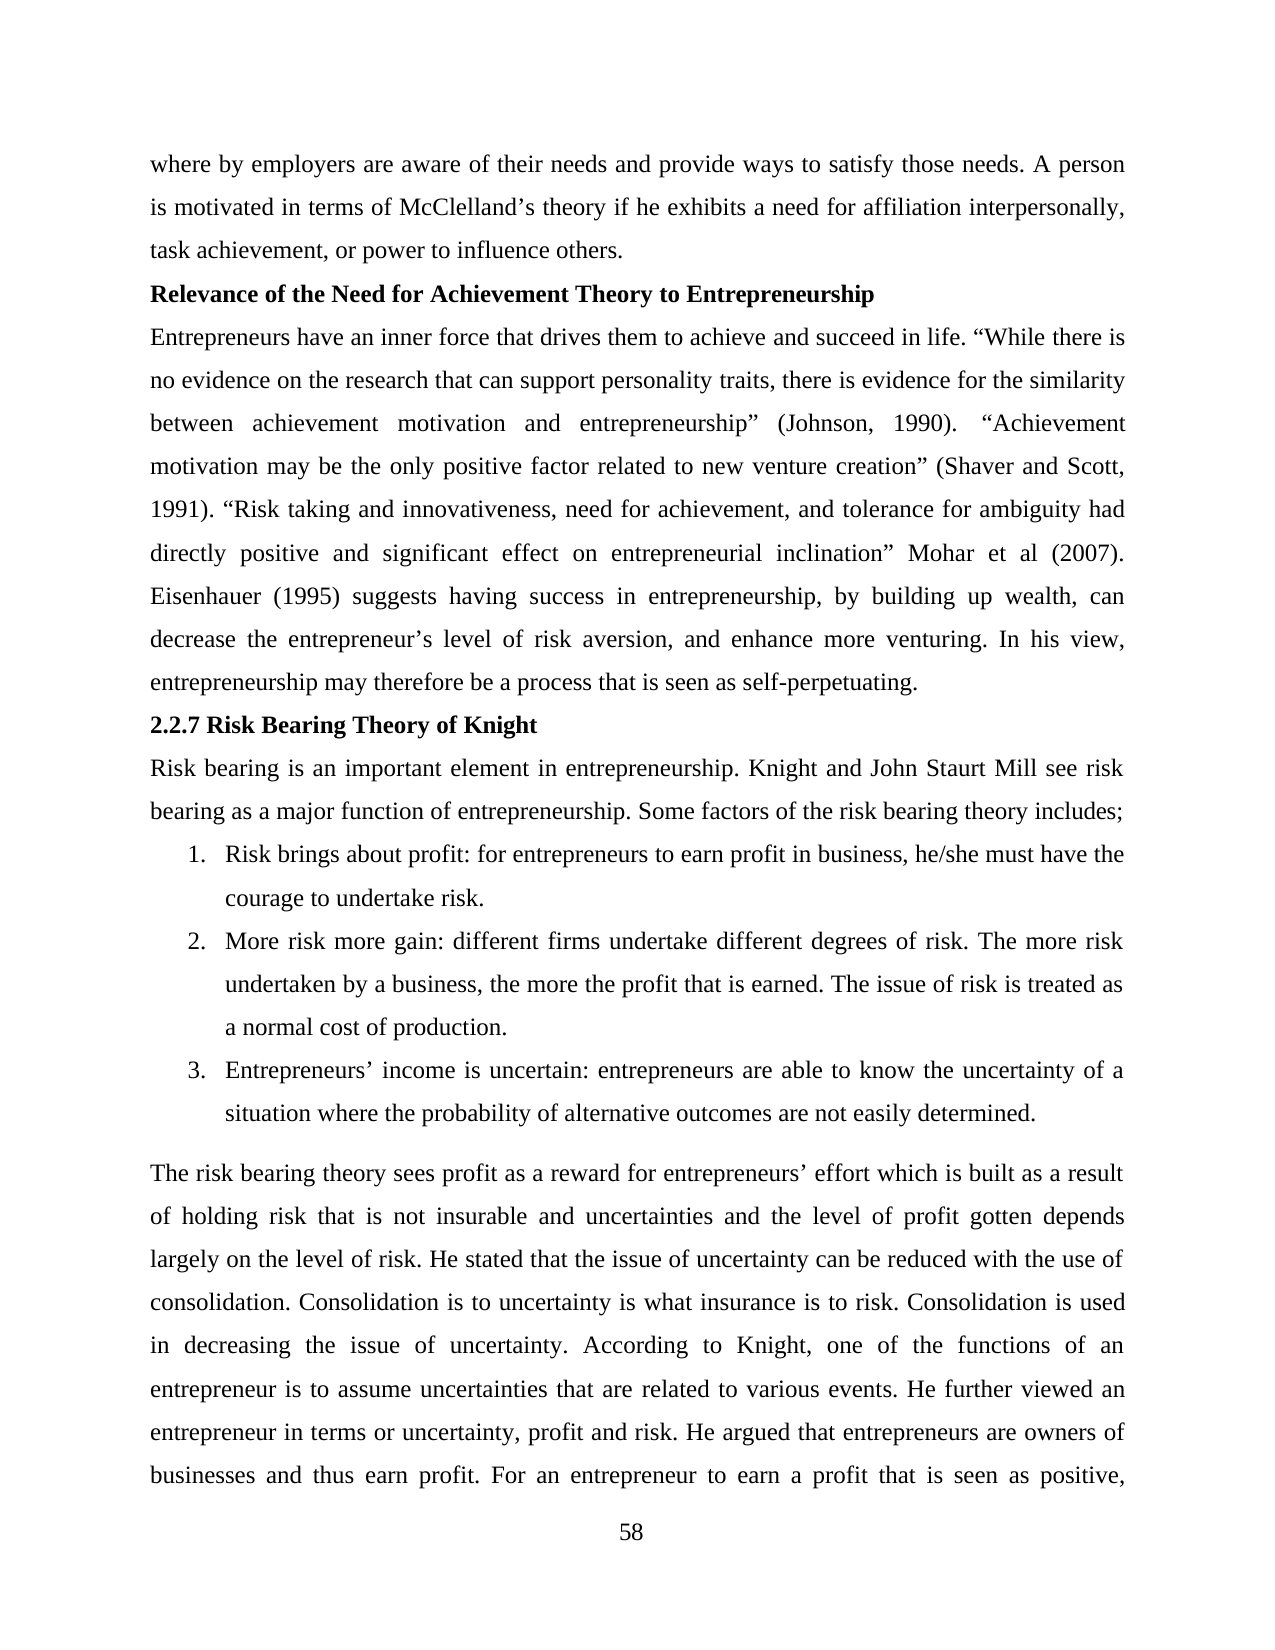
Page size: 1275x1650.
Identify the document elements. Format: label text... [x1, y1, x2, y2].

text Risk bearing is an important element in entrepreneurship. Knight and John Staurt Mill see risk bearing as a major function of entrepreneurship. Some factors of the risk bearing theory includes; [150, 753, 1125, 825]
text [150, 1158, 1125, 1489]
text Entrepreneurs have an inner force that drives them to achieve and succeed in life. “While there is no evidence on the research that can support personality traits, there is evidence for the similarity between achievement motivation and entrepreneurship” (Johnson, 1990). “Achievement motivation may be the only positive factor related to new venture creation” (Shaver and Scott, 1991). “Risk taking and innovativeness, need for achievement, and tolerance for ambiguity had directly positive and significant effect on entrepreneurial inclination” Mohar et al (2007). Eisenhauer (1995) suggests having success in entrepreneurship, by building up wealth, can decrease the entrepreneur’s level of risk aversion, and enhance more venturing. In his view, entrepreneurship may therefore be a process that is seen as self-perpetuating. [150, 322, 1126, 696]
text where by employers are aware of their needs and provide ways to satisfy those needs. A person is motivated in terms of McClelland’s theory if he exhibits a need for affiliation interpersonally, task achievement, or power to influence others. [150, 149, 1125, 264]
list Risk brings about profit: for entrepreneurs to earn profit in business, he/she must have the courage to undertake risk. [187, 839, 1125, 911]
list Entrepreneurs’ income is uncertain: entrepreneurs are able to know the uncertainty of a situation where the probability of alternative outcomes are not easily determined. [187, 1055, 1124, 1127]
list More risk more gain: different firms undertake different degrees of risk. The more risk undertaken by a business, the more the profit that is earned. The issue of risk is treated as a normal cost of production. [187, 926, 1124, 1041]
subtitle Risk Bearing Theory of Knight [150, 711, 1223, 739]
subtitle Relevance of the Need for Achievement Theory to Entrepreneurship [150, 279, 1223, 308]
